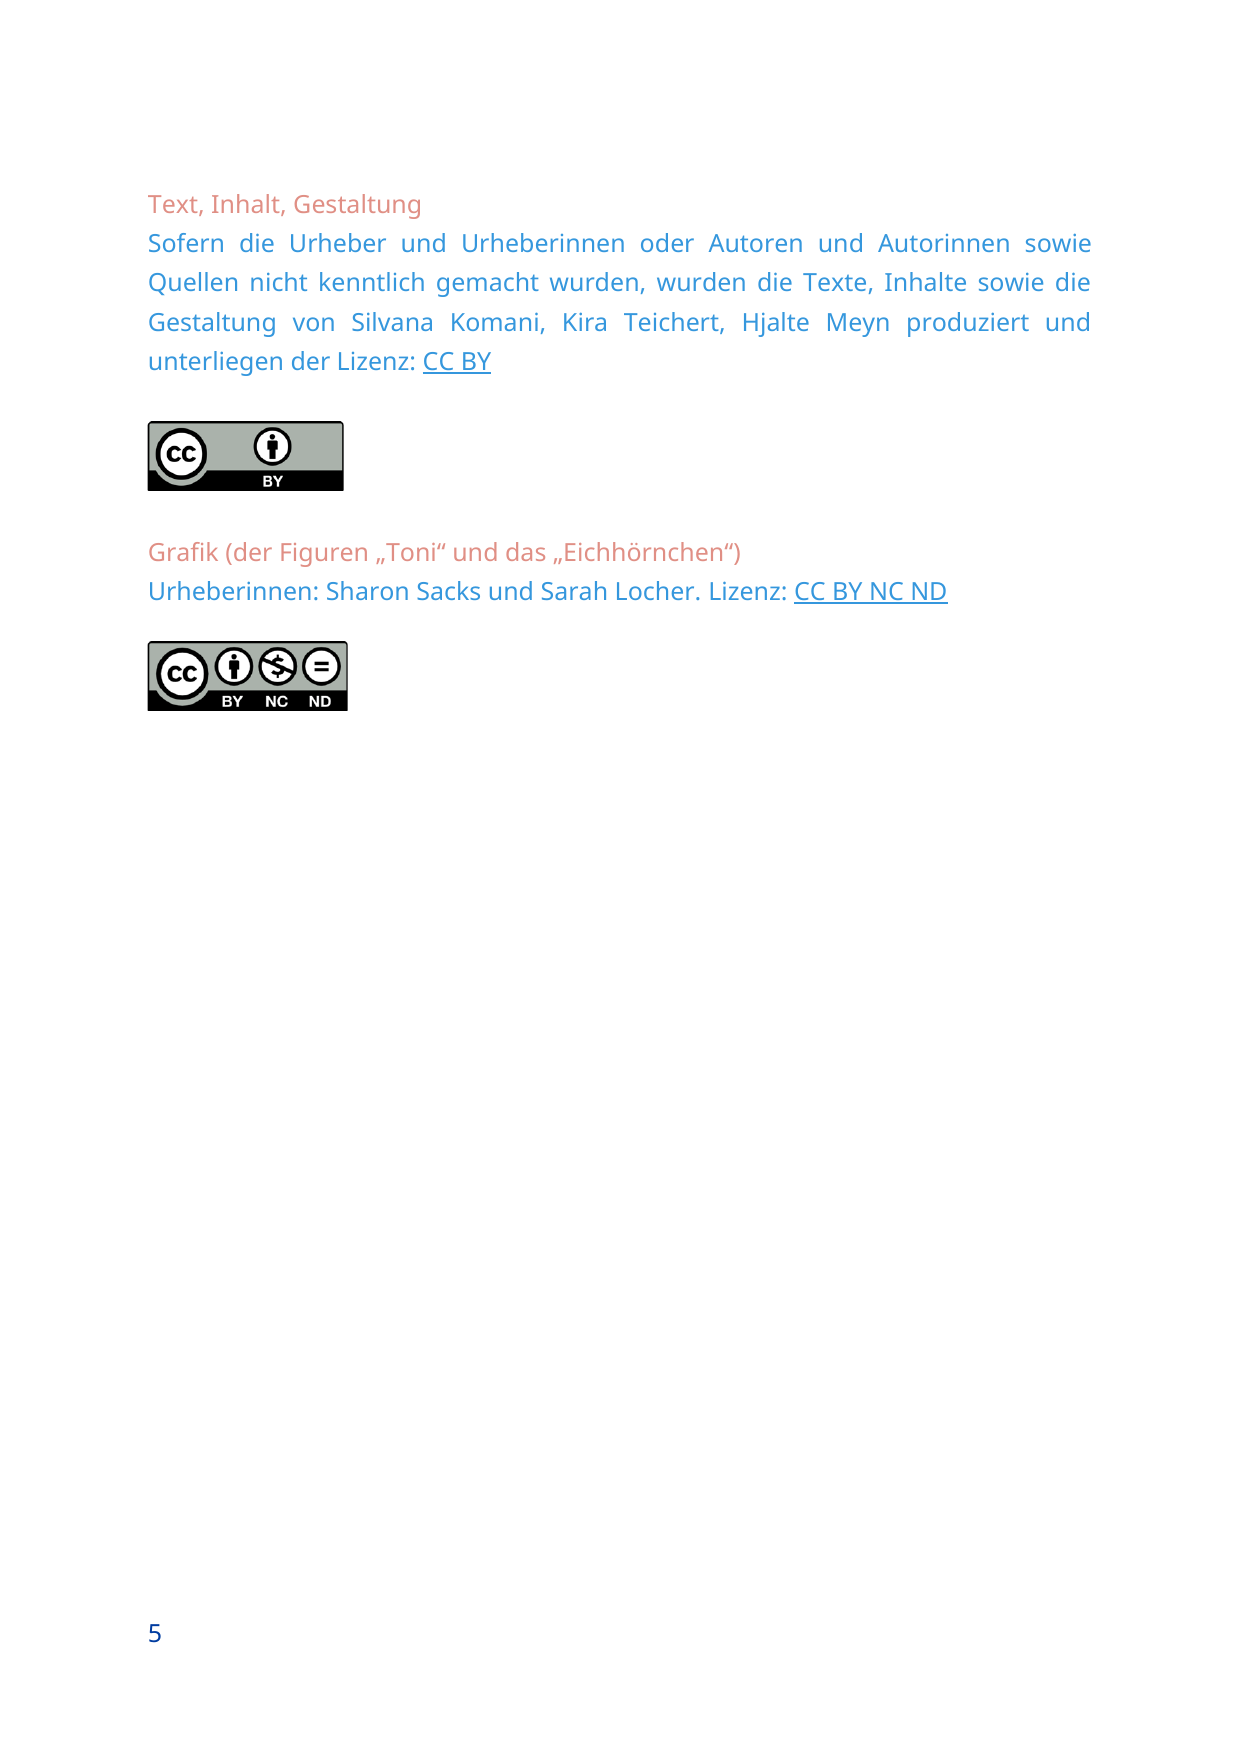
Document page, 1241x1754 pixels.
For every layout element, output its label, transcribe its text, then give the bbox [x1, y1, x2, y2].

text Text, Inhalt, Gestaltung [148, 187, 1093, 221]
picture [147, 421, 344, 491]
text Urheberinnen: Sharon Sacks und Sarah Locher. Lizenz: CC BY NC ND [148, 574, 1093, 608]
text Sofern die Urheber und Urheberinnen oder Autoren und Autorinnen sowie Quellen nicht kenntlich gemacht wurden, wurden die Texte, Inhalte sowie die Gestaltung von Silvana Komani, Kira Teichert, Hjalte Meyn produziert und unterliegen der Lizenz: CC BY [148, 226, 1093, 377]
text Grafik (der Figuren „Toni“ und das „Eichhörnchen“) [148, 534, 1093, 568]
picture [147, 641, 348, 711]
